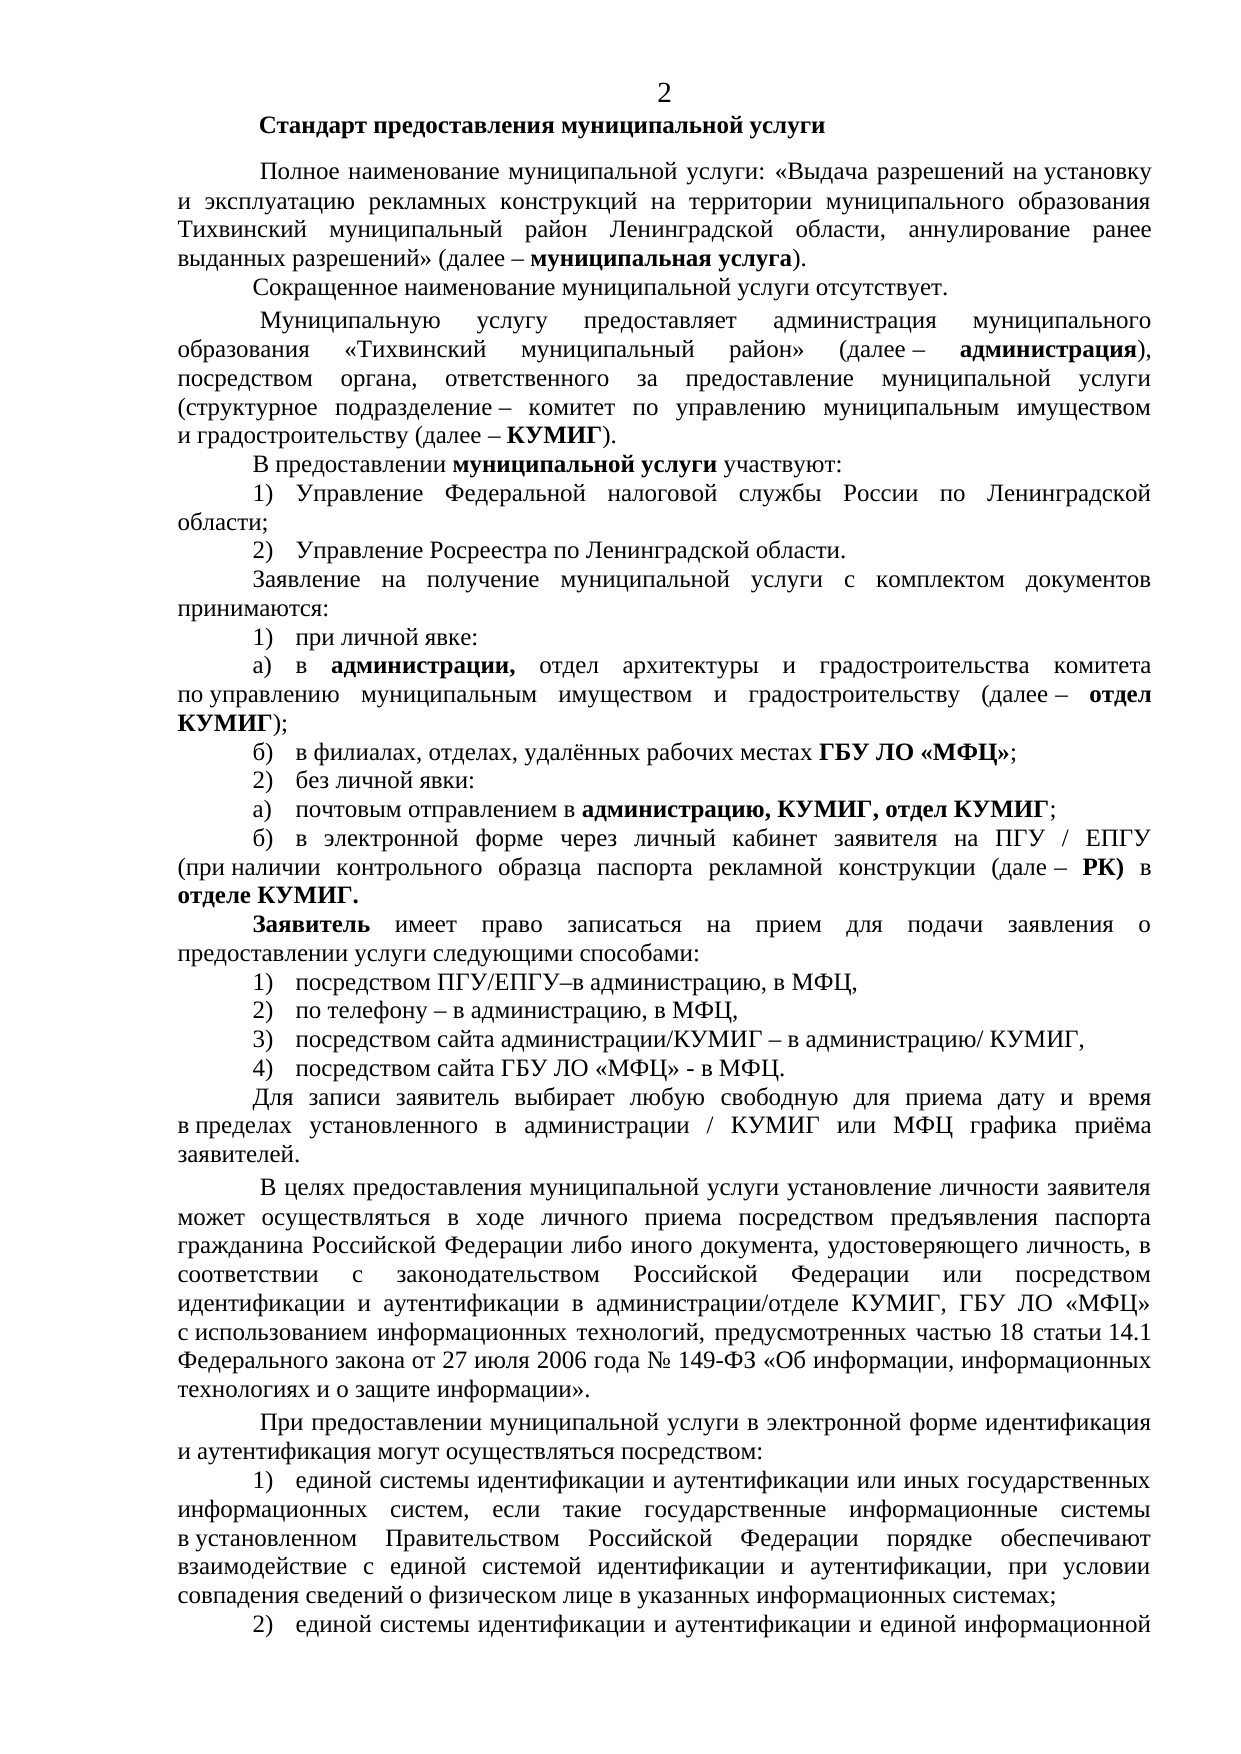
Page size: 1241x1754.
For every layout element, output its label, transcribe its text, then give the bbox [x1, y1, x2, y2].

text Заявитель имеет право записаться на прием для подачи заявления о предоставлении услуги следующими способами: [177, 909, 1152, 967]
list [177, 1609, 1152, 1638]
subtitle Стандарт предоставления муниципальной услуги [177, 108, 1152, 140]
text Заявление на получение муниципальной услуги с комплектом документов принимаются: [177, 564, 1152, 622]
text В предоставлении муниципальной услуги участвуют: [177, 449, 1152, 478]
list посредством сайта администрации/КУМИГ – в администрацию/ КУМИГ, [177, 1024, 1152, 1053]
list в филиалах, отделах, удалённых рабочих местах ГБУ ЛО «МФЦ»; [177, 737, 1152, 766]
text Муниципальную услугу предоставляет администрация муниципального образования «Тихвинский муниципальный район» (далее – администрация), посредством органа, ответственного за предоставление муниципальной услуги (структурное подразделение – комитет по управлению муниципальным имуществом и градостроительству (далее – КУМИГ). [177, 301, 1152, 449]
text В целях предоставления муниципальной услуги установление личности заявителя может осуществляться в ходе личного приема посредством предъявления паспорта гражданина Российской Федерации либо иного документа, удостоверяющего личность, в соответствии с законодательством Российской Федерации или посредством идентификации и аутентификации в администрации/отделе КУМИГ, ГБУ ЛО «МФЦ» с использованием информационных технологий, предусмотренных частью 18 статьи 14.1 Федерального закона от 27 июля 2006 года № 149‑ФЗ «Об информации, информационных технологиях и о защите информации». [177, 1168, 1152, 1403]
text Для записи заявитель выбирает любую свободную для приема дату и время в пределах установленного в администрации / КУМИГ или МФЦ графика приёма заявителей. [177, 1082, 1152, 1168]
text При предоставлении муниципальной услуги в электронной форме идентификация и аутентификация могут осуществляться посредством: [177, 1403, 1152, 1465]
list без личной явки: [177, 766, 1152, 794]
list при личной явке: [177, 622, 1152, 651]
list по телефону – в администрацию, в МФЦ, [177, 996, 1152, 1024]
list Управление Федеральной налоговой службы России по Ленинградской области; [177, 478, 1152, 536]
text Полное наименование муниципальной услуги: «Выдача разрешений на установку и эксплуатацию рекламных конструкций на территории муниципального образования Тихвинский муниципальный район Ленинградской области, аннулирование ранее выданных разрешений» (далее – муниципальная услуга). [177, 152, 1152, 272]
list единой системы идентификации и аутентификации или иных государственных информационных систем, если такие государственные информационные системы в установленном Правительством Российской Федерации порядке обеспечивают взаимодействие с единой системой идентификации и аутентификации, при условии совпадения сведений о физическом лице в указанных информационных системах; [177, 1465, 1152, 1609]
list Управление Росреестра по Ленинградской области. [177, 536, 1152, 564]
list посредством ПГУ/ЕПГУ–в администрацию, в МФЦ, [177, 967, 1152, 996]
text Сокращенное наименование муниципальной услуги отсутствует. [177, 272, 1152, 301]
list почтовым отправлением в администрацию, КУМИГ, отдел КУМИГ; [177, 794, 1152, 823]
list посредством сайта ГБУ ЛО «МФЦ» ‑ в МФЦ. [177, 1053, 1152, 1082]
list в электронной форме через личный кабинет заявителя на ПГУ / ЕПГУ (при наличии контрольного образца паспорта рекламной конструкции (дале – РК) в отделе КУМИГ. [177, 823, 1152, 909]
list в администрации, отдел архитектуры и градостроительства комитета по управлению муниципальным имуществом и градостроительству (далее – отдел КУМИГ); [177, 651, 1152, 737]
